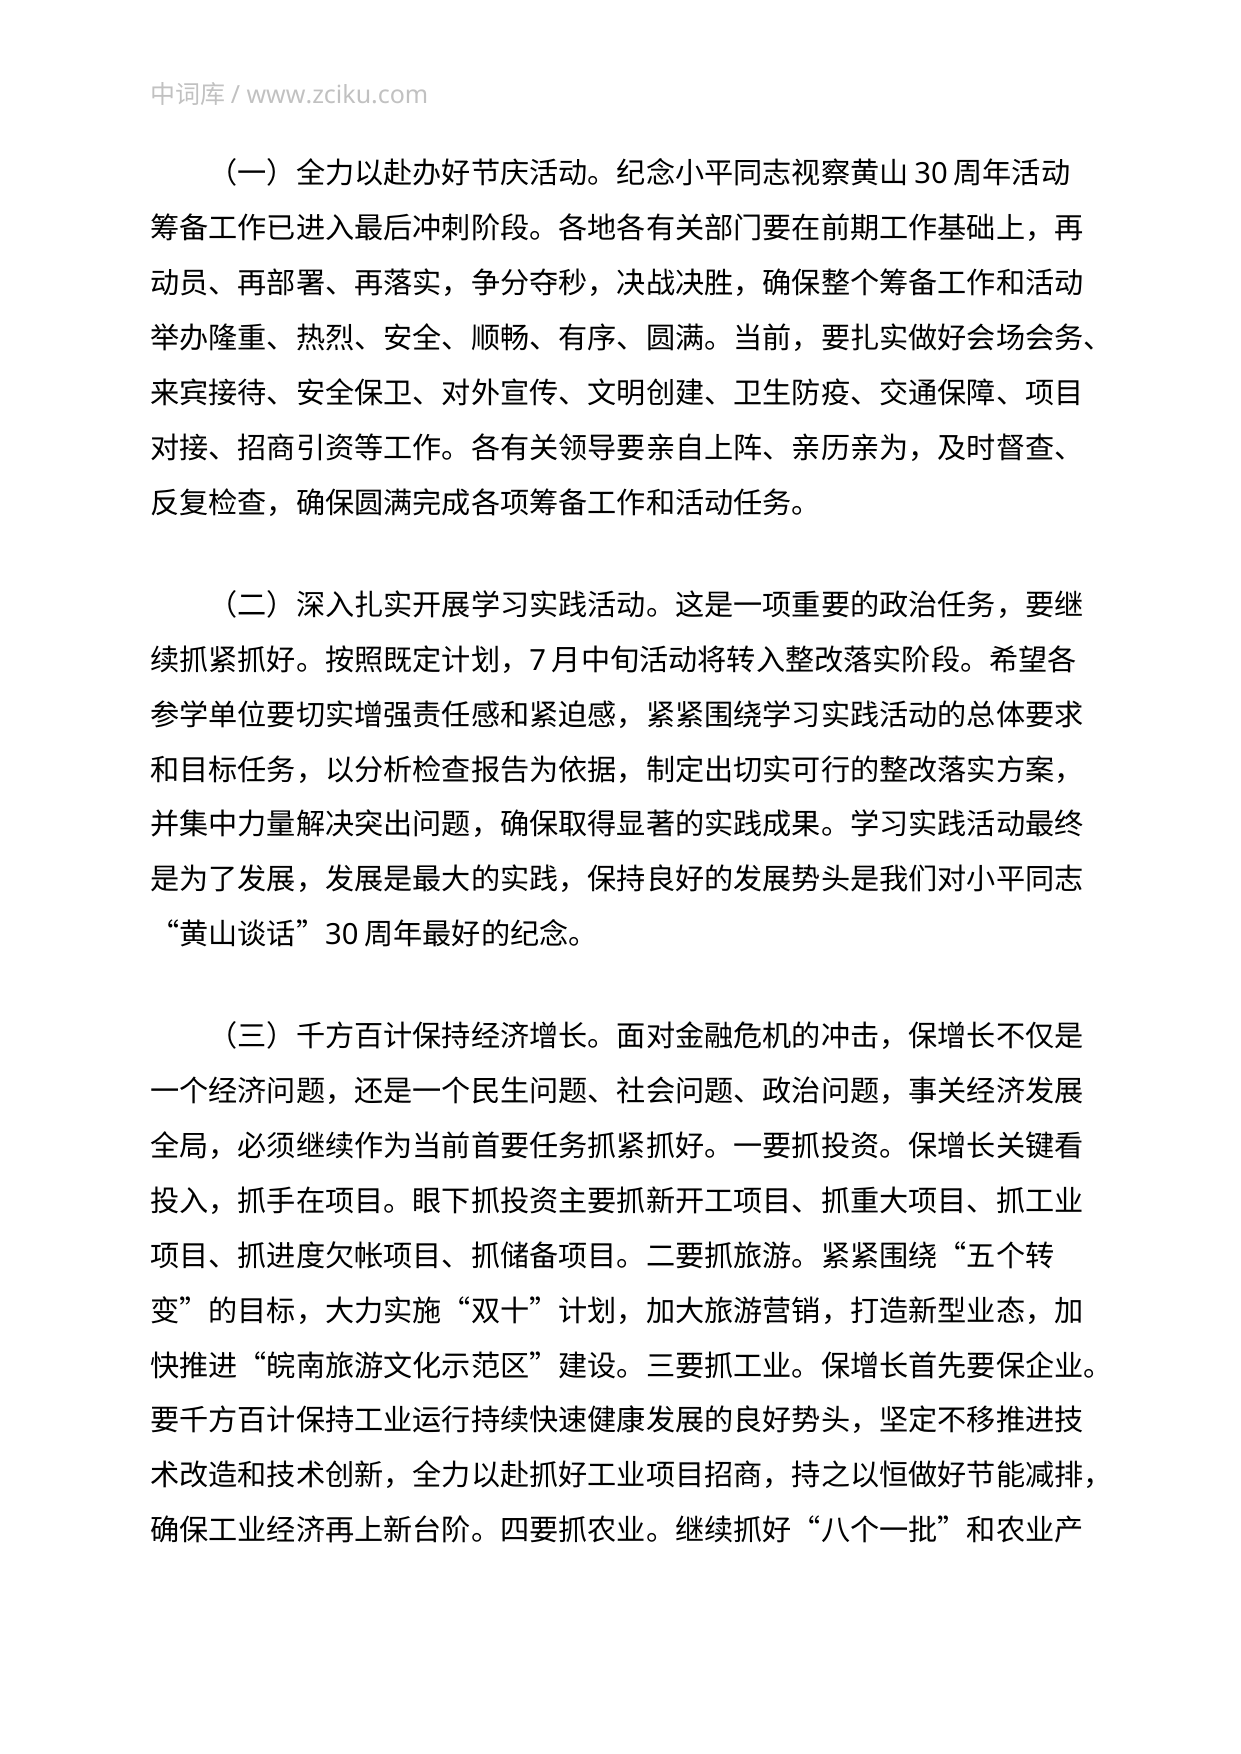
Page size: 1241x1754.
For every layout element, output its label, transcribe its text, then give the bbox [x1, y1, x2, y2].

text （一）全力以赴办好节庆活动。纪念小平同志视察黄山30周年活动筹备工作已进入最后冲刺阶段。各地各有关部门要在前期工作基础上，再动员、再部署、再落实，争分夺秒，决战决胜，确保整个筹备工作和活动举办隆重、热烈、安全、顺畅、有序、圆满。当前，要扎实做好会场会务、来宾接待、安全保卫、对外宣传、文明创建、卫生防疫、交通保障、项目对接、招商引资等工作。各有关领导要亲自上阵、亲历亲为，及时督查、反复检查，确保圆满完成各项筹备工作和活动任务。 [150, 150, 1090, 522]
text （二）深入扎实开展学习实践活动。这是一项重要的政治任务，要继续抓紧抓好。按照既定计划，7月中旬活动将转入整改落实阶段。希望各参学单位要切实增强责任感和紧迫感，紧紧围绕学习实践活动的总体要求和目标任务，以分析检查报告为依据，制定出切实可行的整改落实方案，并集中力量解决突出问题，确保取得显著的实践成果。学习实践活动最终是为了发展，发展是最大的实践，保持良好的发展势头是我们对小平同志“黄山谈话”30周年最好的纪念。 [150, 581, 1090, 953]
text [150, 1013, 1090, 1549]
